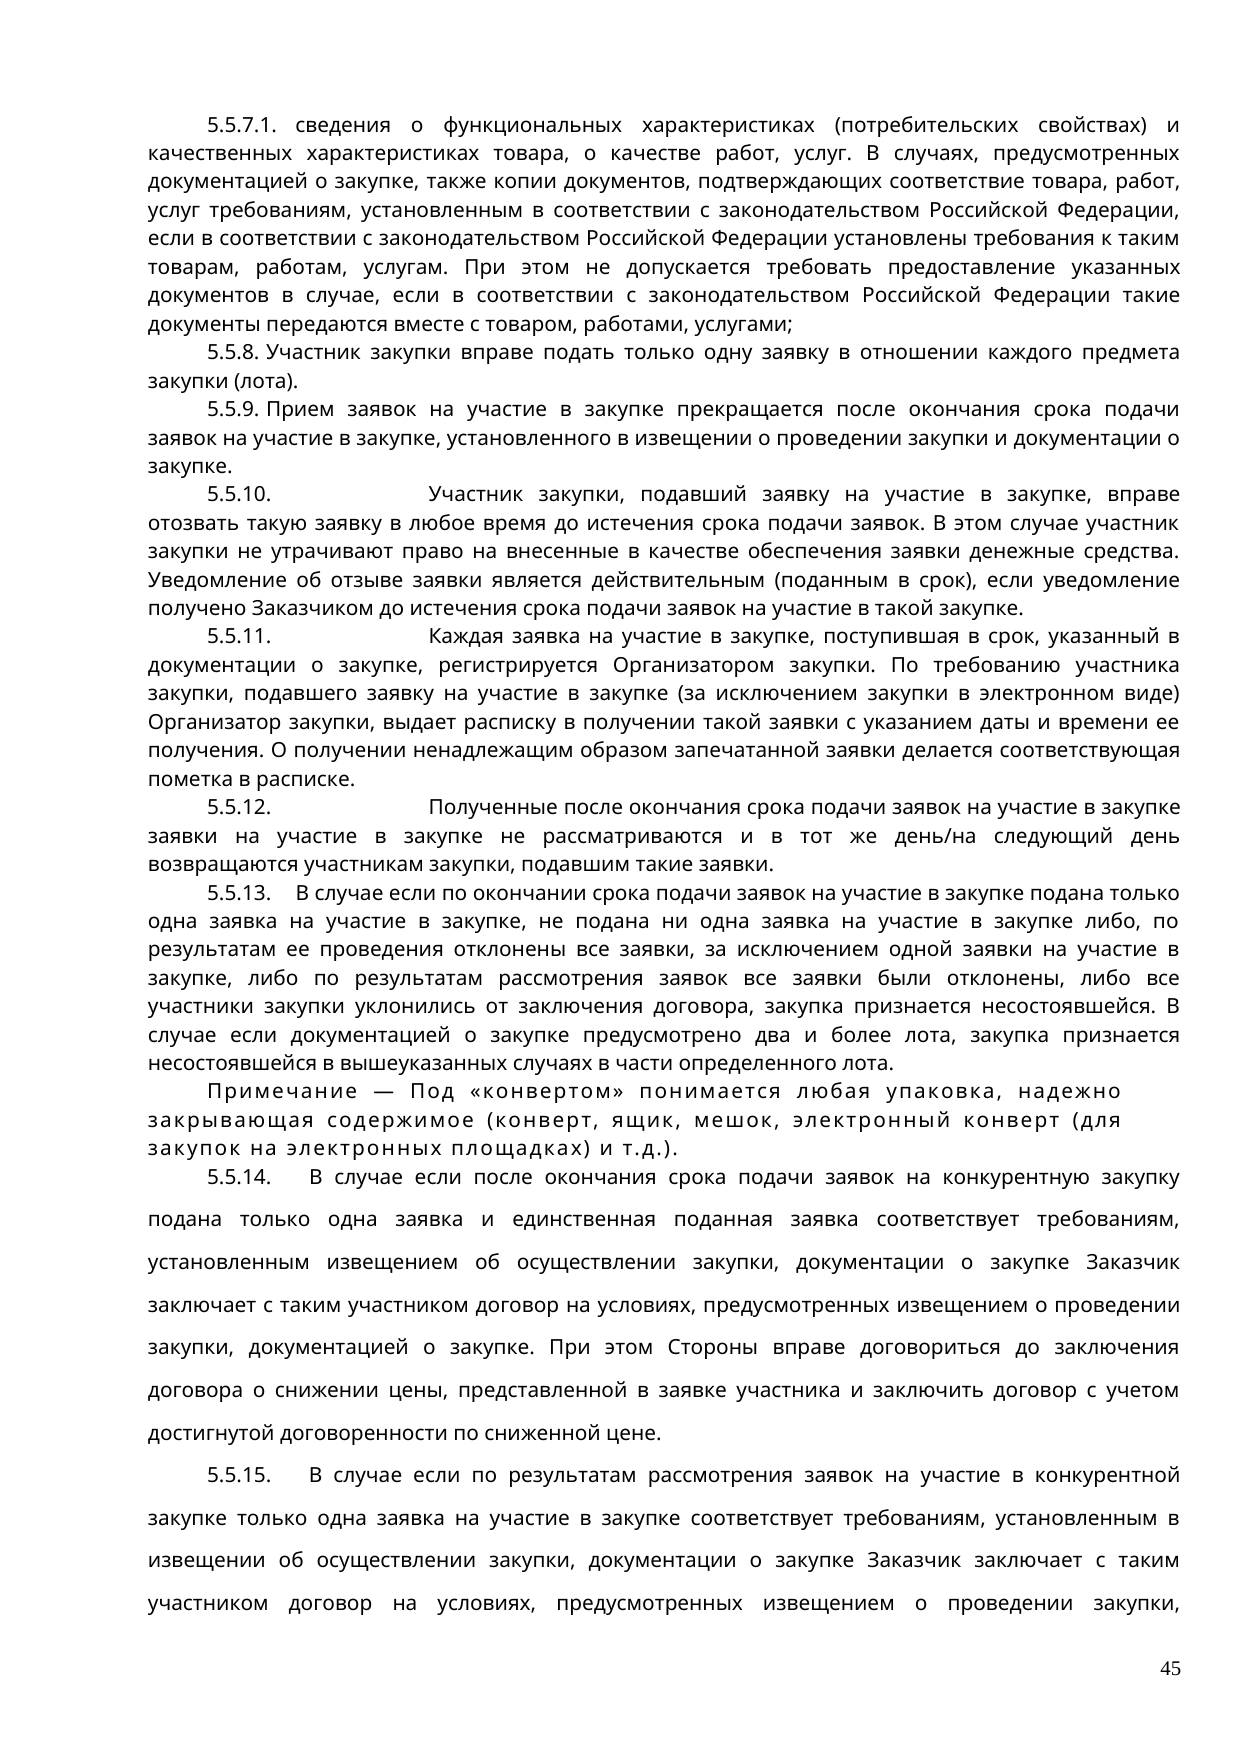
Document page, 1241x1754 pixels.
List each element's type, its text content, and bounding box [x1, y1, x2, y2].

text Участник закупки, подавший заявку на участие в закупке, вправе отозвать такую заявку в любое время до истечения срока подачи заявок. В этом случае участник закупки не утрачивают право на внесенные в качестве обеспечения заявки денежные средства. Уведомление об отзыве заявки является действительным (поданным в срок), если уведомление получено Заказчиком до истечения срока подачи заявок на участие в такой закупке. [148, 479, 1181, 622]
text В случае если по окончании срока подачи заявок на участие в закупке подана только одна заявка на участие в закупке, не подана ни одна заявка на участие в закупке либо, по результатам ее проведения отклонены все заявки, за исключением одной заявки на участие в закупке, либо по результатам рассмотрения заявок все заявки были отклонены, либо все участники закупки уклонились от заключения договора, закупка признается несостоявшейся. В случае если документацией о закупке предусмотрено два и более лота, закупка признается несостоявшейся в вышеуказанных случаях в части определенного лота. [148, 878, 1181, 1077]
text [148, 1460, 1181, 1616]
text Участник закупки вправе подать только одну заявку в отношении каждого предмета закупки (лота). [148, 337, 1181, 394]
text Прием заявок на участие в закупке прекращается после окончания срока подачи заявок на участие в закупке, установленного в извещении о проведении закупки и документации о закупке. [148, 394, 1181, 479]
text Полученные после окончания срока подачи заявок на участие в закупке заявки на участие в закупке не рассматриваются и в тот же день/на следующий день возвращаются участникам закупки, подавшим такие заявки. [148, 792, 1181, 878]
text Примечание — Под «конвертом» понимается любая упаковка, надежно закрывающая содержимое (конверт, ящик, мешок, электронный конверт (для закупок на электронных площадках) и т.д.). [148, 1077, 1122, 1162]
text сведения о функциональных характеристиках (потребительских свойствах) и качественных характеристиках товара, о качестве работ, услуг. В случаях, предусмотренных документацией о закупке, также копии документов, подтверждающих соответствие товара, работ, услуг требованиям, установленным в соответствии с законодательством Российской Федерации, если в соответствии с законодательством Российской Федерации установлены требования к таким товарам, работам, услугам. При этом не допускается требовать предоставление указанных документов в случае, если в соответствии с законодательством Российской Федерации такие документы передаются вместе с товаром, работами, услугами; [148, 110, 1181, 337]
text Каждая заявка на участие в закупке, поступившая в срок, указанный в документации о закупке, регистрируется Организатором закупки. По требованию участника закупки, подавшего заявку на участие в закупке (за исключением закупки в электронном виде) Организатор закупки, выдает расписку в получении такой заявки с указанием даты и времени ее получения. О получении ненадлежащим образом запечатанной заявки делается соответствующая пометка в расписке. [148, 622, 1181, 792]
text В случае если после окончания срока подачи заявок на конкурентную закупку подана только одна заявка и единственная поданная заявка соответствует требованиям, установленным извещением об осуществлении закупки, документации о закупке Заказчик заключает с таким участником договор на условиях, предусмотренных извещением о проведении закупки, документацией о закупке. При этом Стороны вправе договориться до заключения договора о снижении цены, представленной в заявке участника и заключить договор с учетом достигнутой договоренности по сниженной цене. [148, 1162, 1181, 1446]
